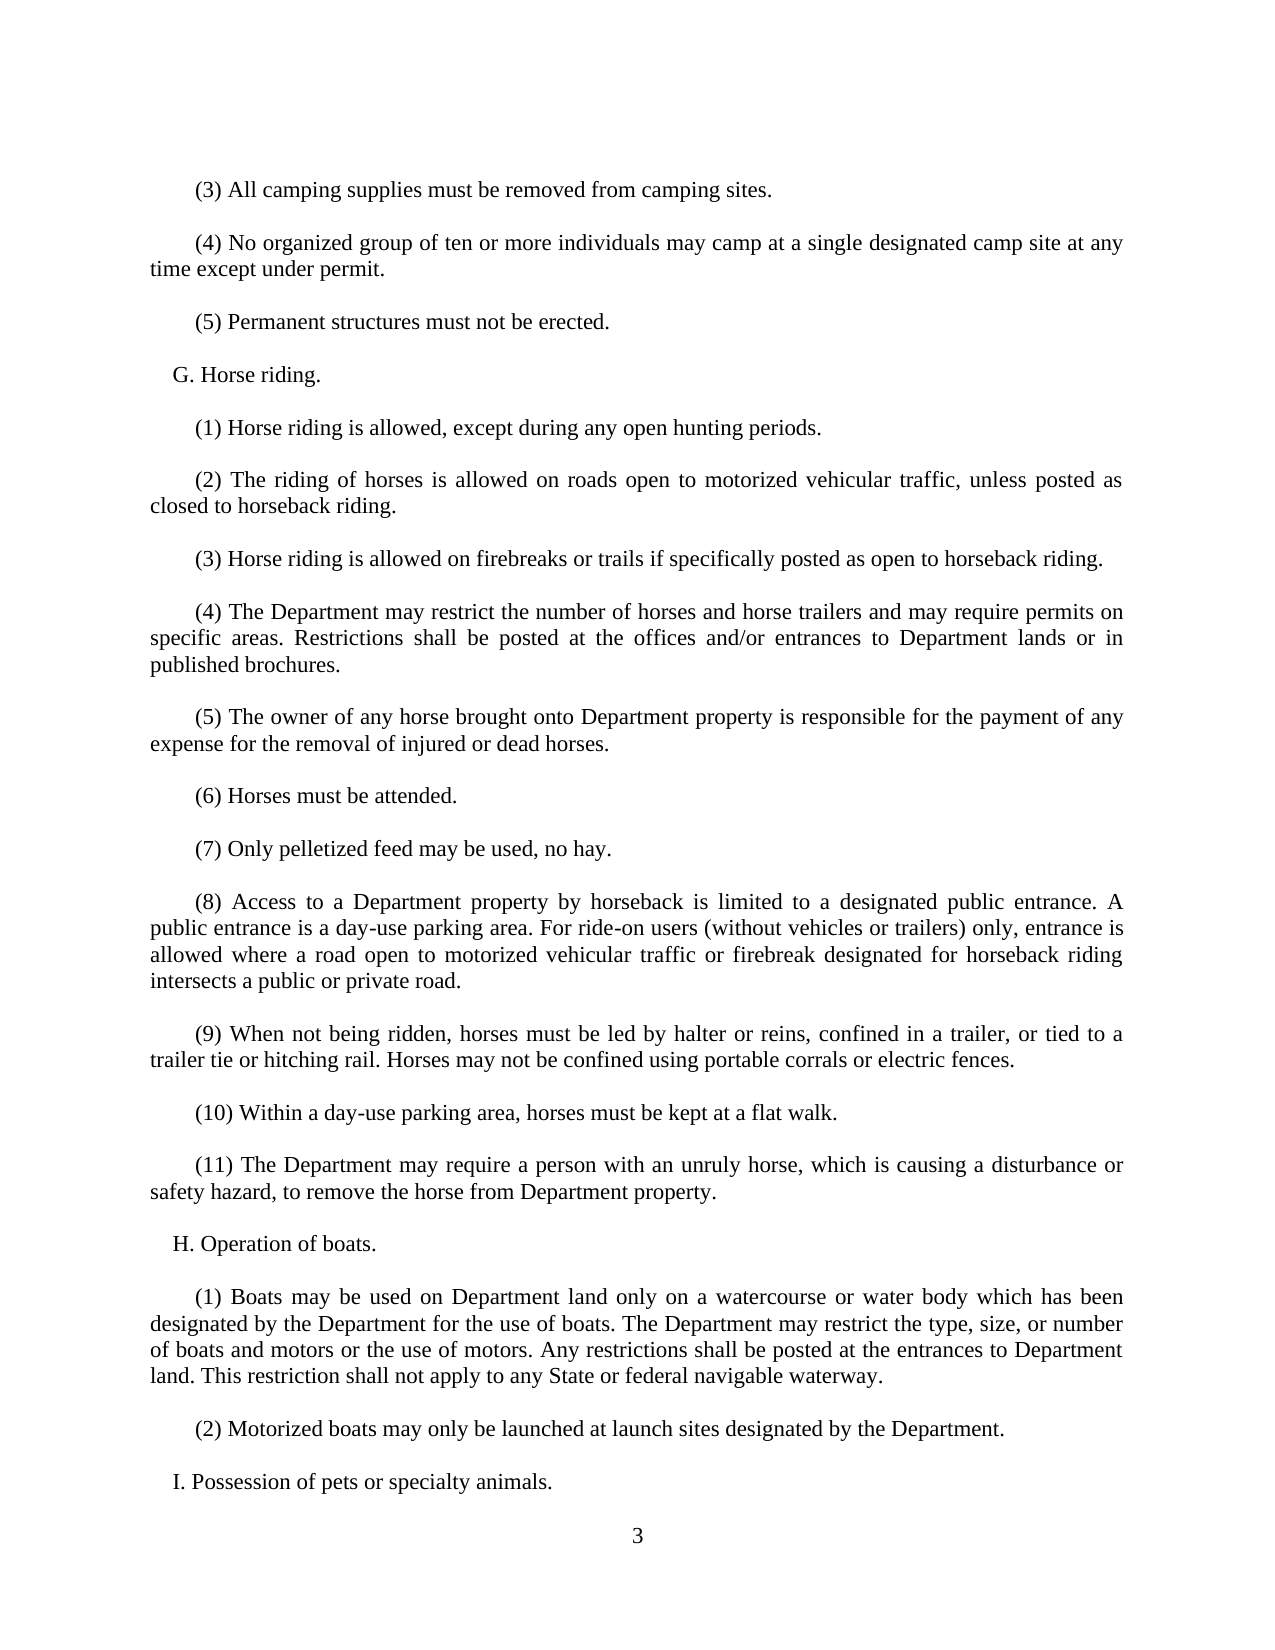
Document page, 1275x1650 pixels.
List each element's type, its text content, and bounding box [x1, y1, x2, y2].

text (2) Motorized boats may only be launched at launch sites designated by the Department. [150, 1415, 1125, 1441]
text (9) When not being ridden, horses must be led by halter or reins, confined in a trailer, or tied to a trailer tie or hitching rail. Horses may not be confined using portable corrals or electric fences. [150, 1020, 1125, 1072]
text (5) The owner of any horse brought onto Department property is responsible for the payment of any expense for the removal of injured or dead horses. [150, 703, 1125, 756]
text (7) Only pelletized feed may be used, no hay. [150, 835, 1125, 862]
text (11) The Department may require a person with an unruly horse, which is causing a disturbance or safety hazard, to remove the horse from Department property. [150, 1151, 1125, 1204]
text (2) The riding of horses is allowed on roads open to motorized vehicular traffic, unless posted as closed to horseback riding. [150, 466, 1125, 519]
text H. Operation of boats. [150, 1231, 1125, 1257]
text (4) The Department may restrict the number of horses and horse trailers and may require permits on specific areas. Restrictions shall be posted at the offices and/or entrances to Department lands or in published brochures. [150, 598, 1125, 677]
text (4) No organized group of ten or more individuals may camp at a single designated camp site at any time except under permit. [150, 229, 1125, 282]
text G. Horse riding. [150, 361, 1125, 387]
text (3) Horse riding is allowed on firebreaks or trails if specifically posted as open to horseback riding. [150, 545, 1125, 572]
text (3) All camping supplies must be removed from camping sites. [150, 176, 1125, 203]
text (10) Within a day-use parking area, horses must be kept at a flat walk. [150, 1099, 1125, 1125]
text (5) Permanent structures must not be erected. [150, 308, 1125, 334]
text (1) Horse riding is allowed, except during any open hunting periods. [150, 413, 1125, 440]
text I. Possession of pets or specialty animals. [150, 1468, 1125, 1494]
text (1) Boats may be used on Department land only on a watercourse or water body which has been designated by the Department for the use of boats. The Department may restrict the type, size, or number of boats and motors or the use of motors. Any restrictions shall be posted at the entrances to Department land. This restriction shall not apply to any State or federal navigable waterway. [150, 1283, 1125, 1389]
text (8) Access to a Department property by horseback is limited to a designated public entrance. A public entrance is a day-use parking area. For ride-on users (without vehicles or trailers) only, entrance is allowed where a road open to motorized vehicular traffic or firebreak designated for horseback riding intersects a public or private road. [150, 888, 1125, 993]
text (6) Horses must be attended. [150, 782, 1125, 809]
